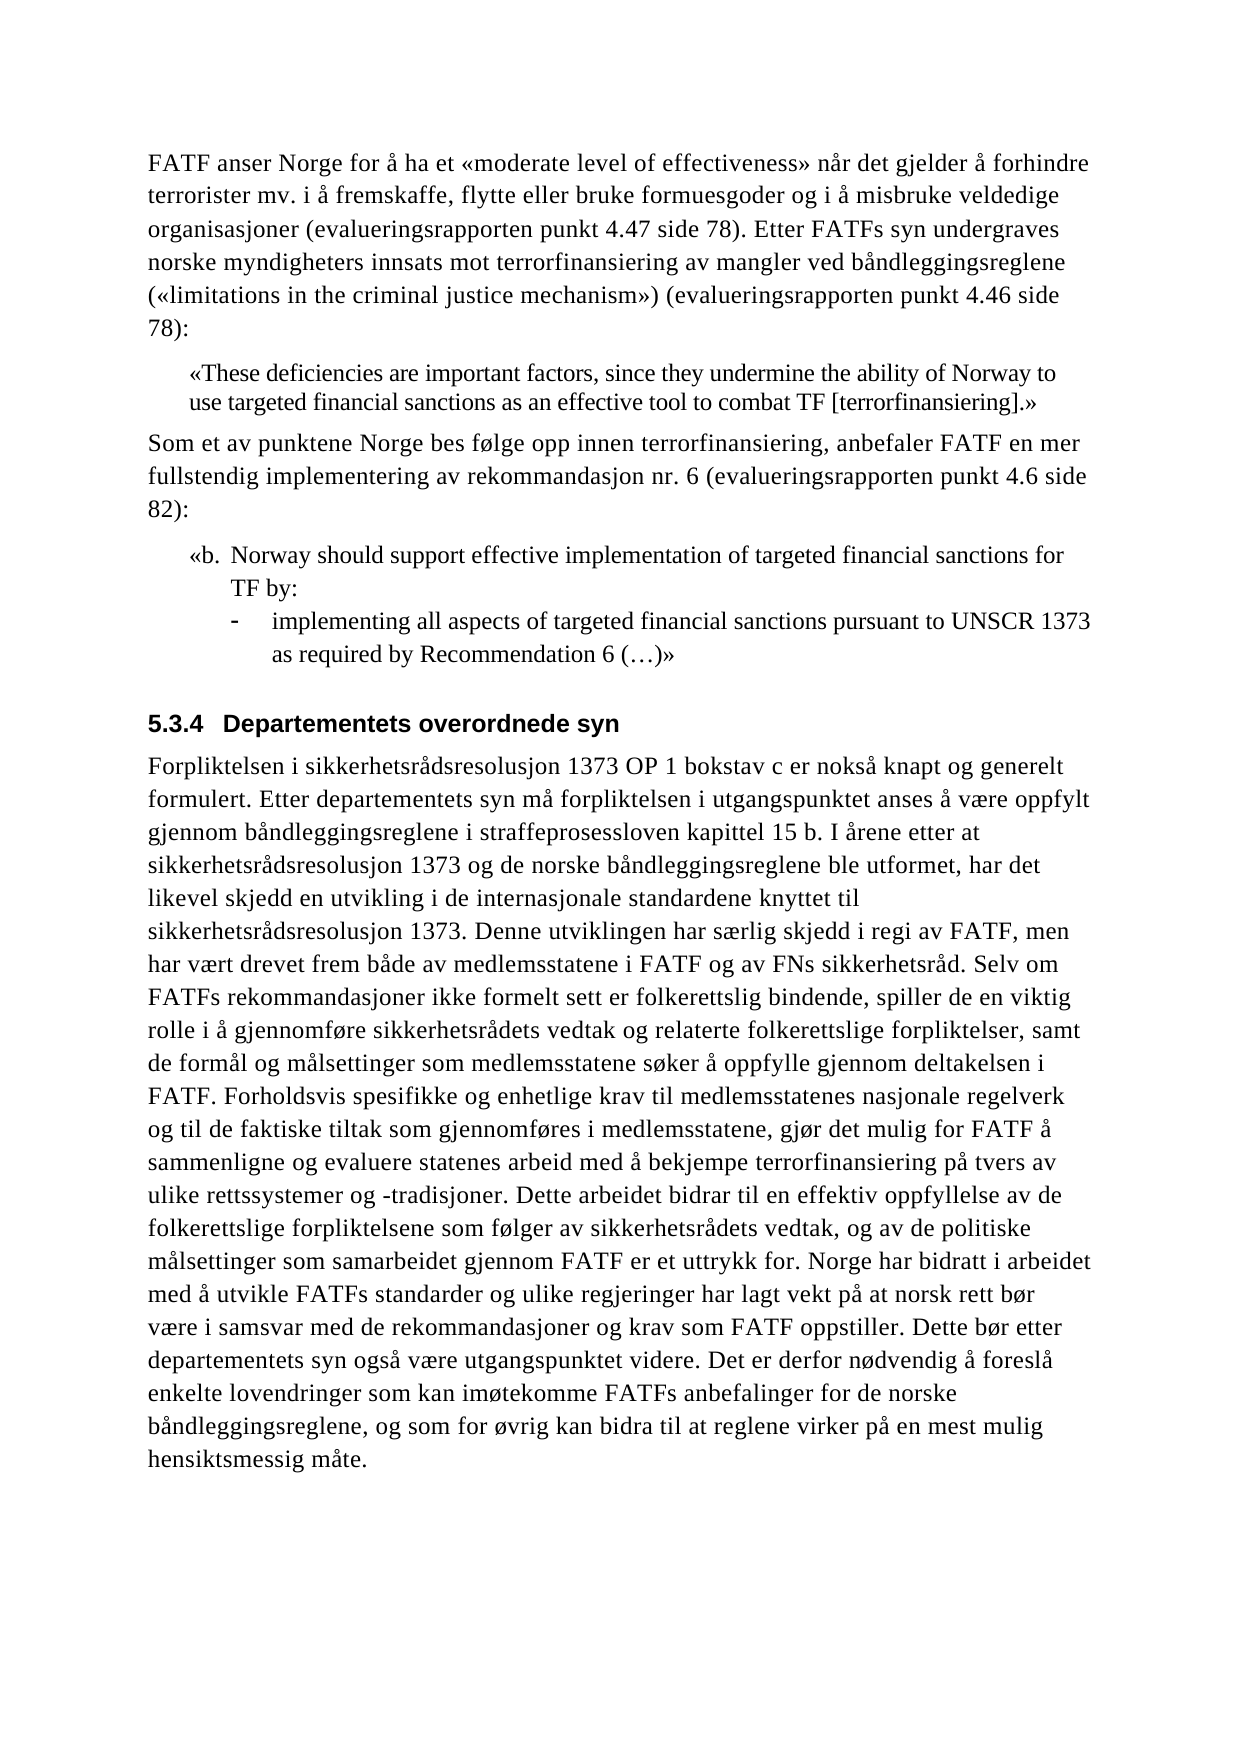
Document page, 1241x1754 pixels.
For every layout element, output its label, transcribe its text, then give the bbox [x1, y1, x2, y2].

text Forpliktelsen i sikkerhetsrådsresolusjon 1373 OP 1 bokstav c er nokså knapt og generelt formulert. Etter departementets syn må forpliktelsen i utgangspunktet anses å være oppfylt gjennom båndleggingsreglene i straffeprosessloven kapittel 15 b. I årene etter at sikkerhetsrådsresolusjon 1373 og de norske båndleggingsreglene ble utformet, har det likevel skjedd en utvikling i de internasjonale standardene knyttet til sikkerhetsrådsresolusjon 1373. Denne utviklingen har særlig skjedd i regi av FATF, men har vært drevet frem både av medlemsstatene i FATF og av FNs sikkerhetsråd. Selv om FATFs rekommandasjoner ikke formelt sett er folkerettslig bindende, spiller de en viktig rolle i å gjennomføre sikkerhetsrådets vedtak og relaterte folkerettslige forpliktelser, samt de formål og målsettinger som medlemsstatene søker å oppfylle gjennom deltakelsen i FATF. Forholdsvis spesifikke og enhetlige krav til medlemsstatenes nasjonale regelverk og til de faktiske tiltak som gjennomføres i medlemsstatene, gjør det mulig for FATF å sammenligne og evaluere statenes arbeid med å bekjempe terrorfinansiering på tvers av ulike rettssystemer og -tradisjoner. Dette arbeidet bidrar til en effektiv oppfyllelse av de folkerettslige forpliktelsene som følger av sikkerhetsrådets vedtak, og av de politiske målsettinger som samarbeidet gjennom FATF er et uttrykk for. Norge har bidratt i arbeidet med å utvikle FATFs standarder og ulike regjeringer har lagt vekt på at norsk rett bør være i samsvar med de rekommandasjoner og krav som FATF oppstiller. Dette bør etter departementets syn også være utgangspunktet videre. Det er derfor nødvendig å foreslå enkelte lovendringer som kan imøtekomme FATFs anbefalinger for de norske båndleggingsreglene, og som for øvrig kan bidra til at reglene virker på en mest mulig hensiktsmessig måte. [148, 751, 1093, 1473]
list «b. Norway should support effective implementation of targeted financial sanctions for TF by: [189, 540, 1093, 602]
subtitle Departementets overordnede syn [148, 709, 1093, 738]
text «These deficiencies are important factors, since they undermine the ability of Norway to use targeted financial sanctions as an effective tool to combat TF [terrorfinansiering].» [189, 358, 1093, 416]
text FATF anser Norge for å ha et «moderate level of effectiveness» når det gjelder å forhindre terrorister mv. i å fremskaffe, flytte eller bruke formuesgoder og i å misbruke veldedige organisasjoner (evalueringsrapporten punkt 4.47 side 78). Etter FATFs syn undergraves norske myndigheters innsats mot terrorfinansiering av mangler ved båndleggingsreglene («limitations in the criminal justice mechanism») (evalueringsrapporten punkt 4.46 side 78): [148, 148, 1093, 341]
list implementing all aspects of targeted financial sanctions pursuant to UNSCR 1373 as required by Recommendation 6 (…)» [230, 606, 1093, 668]
text Som et av punktene Norge bes følge opp innen terrorfinansiering, anbefaler FATF en mer fullstendig implementering av rekommandasjon nr. 6 (evalueringsrapporten punkt 4.6 side 82): [148, 428, 1093, 523]
